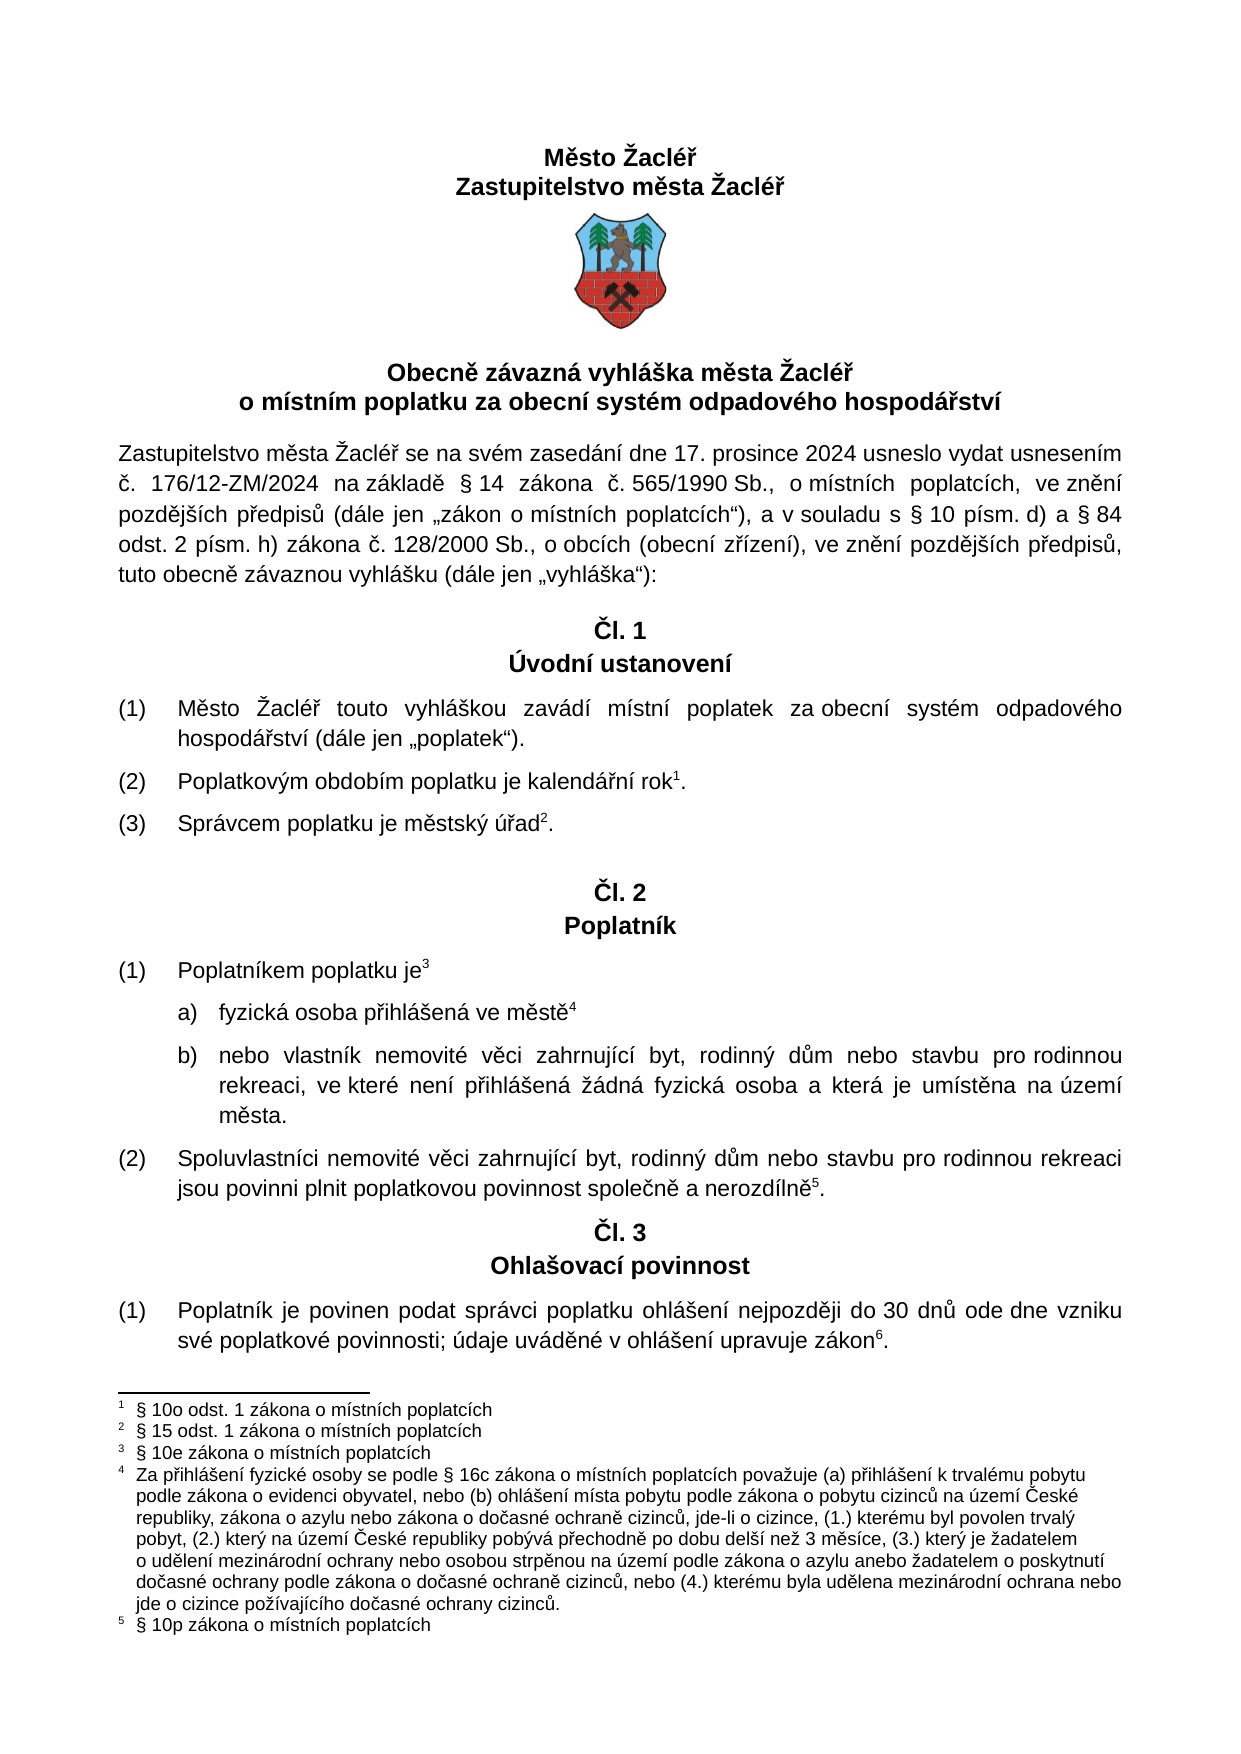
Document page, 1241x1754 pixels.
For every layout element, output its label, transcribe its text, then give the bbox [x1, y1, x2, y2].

subtitle Čl. 1 Úvodní ustanovení [118, 616, 1122, 678]
list Poplatník je povinen podat správci poplatku ohlášení nejpozději do 30 dnů ode dne vzniku své poplatkové povinnosti; údaje uváděné v ohlášení upravuje zákon. [118, 1297, 1122, 1353]
subtitle Obecně závazná vyhláška města Žacléř o místním poplatku za obecní systém odpadového hospodářství [118, 358, 1122, 415]
list fyzická osoba přihlášená ve městě [177, 999, 1122, 1026]
list nebo vlastník nemovité věci zahrnující byt, rodinný dům nebo stavbu pro rodinnou rekreaci, ve které není přihlášená žádná fyzická osoba a která je umístěna na území města. [177, 1042, 1122, 1129]
list Město Žacléř touto vyhláškou zavádí místní poplatek za obecní systém odpadového hospodářství (dále jen „poplatek“). [118, 695, 1122, 751]
list Spoluvlastníci nemovité věci zahrnující byt, rodinný dům nebo stavbu pro rodinnou rekreaci jsou povinni plnit poplatkovou povinnost společně a nerozdílně. [118, 1145, 1122, 1202]
subtitle Čl. 2 Poplatník [118, 878, 1122, 940]
text Zastupitelstvo města Žacléř se na svém zasedání dne 17. prosince 2024 usneslo vydat usnesením č. 176/12-ZM/2024 na základě § 14 zákona č. 565/1990 Sb., o místních poplatcích, ve znění pozdějších předpisů (dále jen „zákon o místních poplatcích“), a v souladu s § 10 písm. d) a § 84 odst. 2 písm. h) zákona č. 128/2000 Sb., o obcích (obecní zřízení), ve znění pozdějších předpisů, tuto obecně závaznou vyhlášku (dále jen „vyhláška“): [118, 440, 1122, 587]
list Poplatkovým obdobím poplatku je kalendářní rok. [118, 768, 1122, 794]
title Město Žacléř Zastupitelstvo města Žacléř [118, 143, 1122, 201]
picture [574, 213, 667, 329]
list Poplatníkem poplatku je [118, 957, 1122, 983]
list Správcem poplatku je městský úřad. [118, 810, 1122, 837]
subtitle Čl. 3 Ohlašovací povinnost [118, 1218, 1122, 1280]
